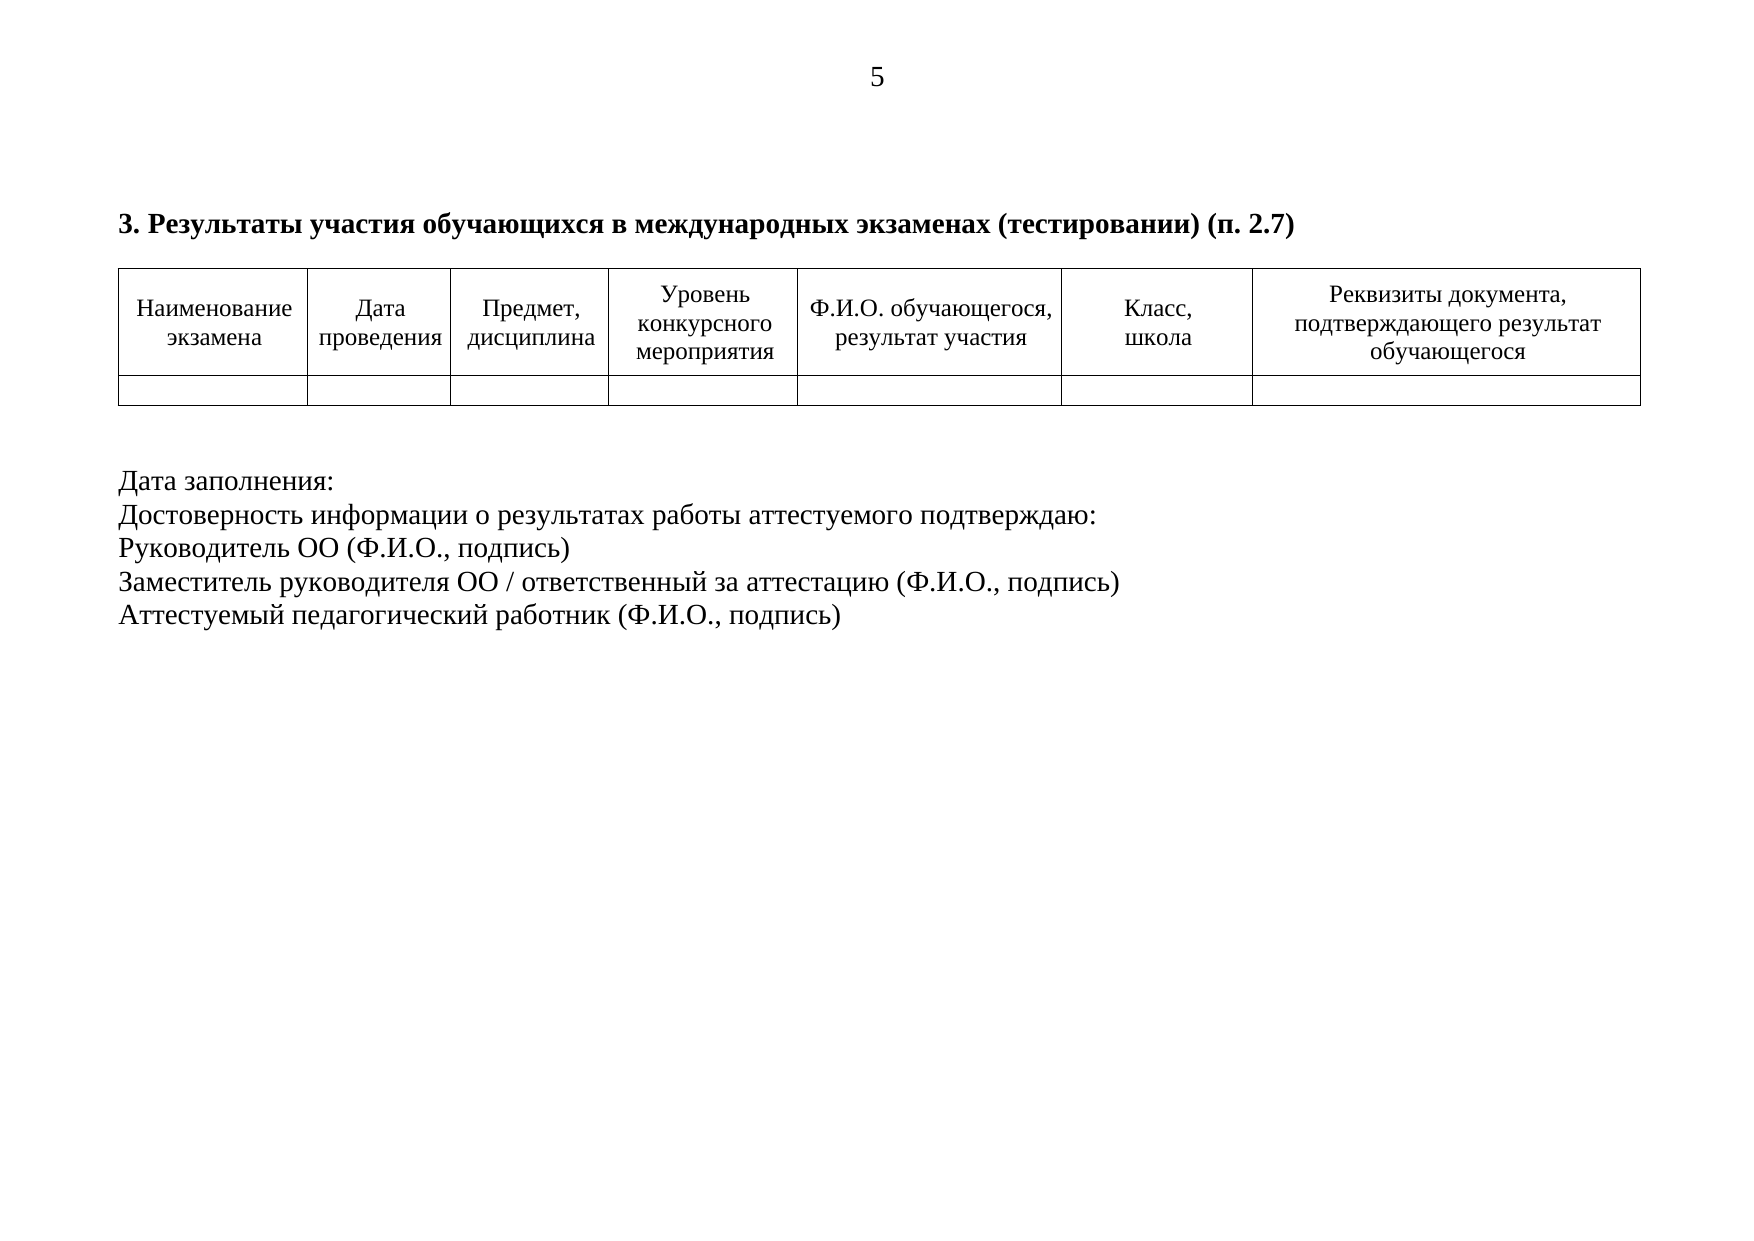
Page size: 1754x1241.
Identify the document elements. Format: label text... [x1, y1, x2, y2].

table_header Предмет, дисциплина [451, 269, 608, 375]
table_cell [119, 376, 307, 405]
table_cell [451, 376, 608, 405]
text Дата заполнения: [118, 463, 1636, 497]
table_header Дата проведения [308, 269, 450, 375]
table_header Класс, школа [1062, 269, 1252, 375]
table_cell [798, 376, 1061, 405]
table_cell [609, 376, 797, 405]
text Руководитель ОО (Ф.И.О., подпись) [118, 530, 1636, 564]
table_header Уровень конкурсного мероприятия [609, 269, 797, 375]
text Заместитель руководителя ОО / ответственный за аттестацию (Ф.И.О., подпись) [118, 564, 1636, 597]
table_header Реквизиты документа, подтверждающего результат обучающегося [1253, 269, 1640, 375]
table_header Ф.И.О. обучающегося, результат участия [798, 269, 1061, 375]
table_cell [308, 376, 450, 405]
list Результаты участия обучающихся в международных экзаменах (тестировании) (п. 2.7) [118, 206, 1636, 239]
text Достоверность информации о результатах работы аттестуемого подтверждаю: [118, 497, 1636, 530]
table_header Наименование экзамена [119, 269, 307, 375]
table_cell [1062, 376, 1252, 405]
table_cell [1253, 376, 1640, 405]
text Аттестуемый педагогический работник (Ф.И.О., подпись) [118, 597, 1636, 631]
